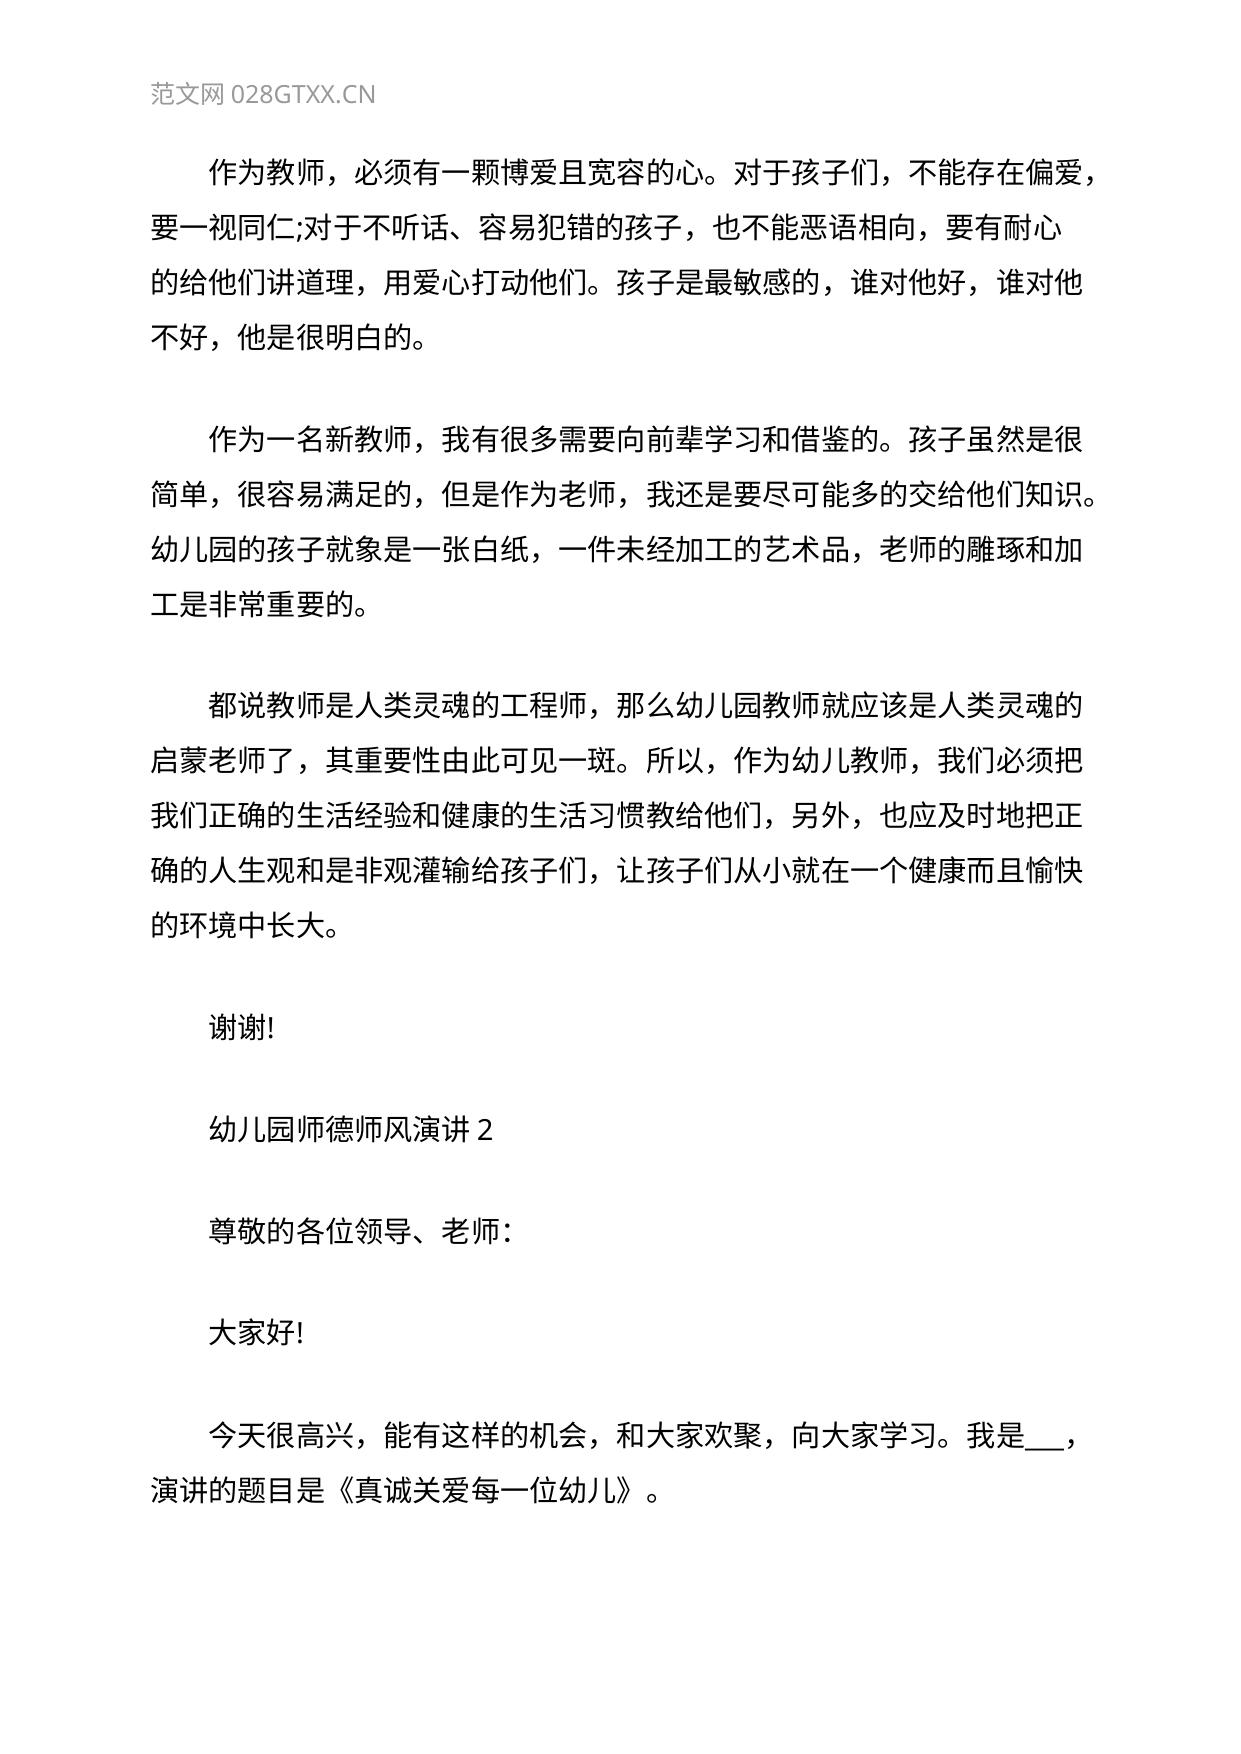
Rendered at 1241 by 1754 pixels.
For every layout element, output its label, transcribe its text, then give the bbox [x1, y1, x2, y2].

text 作为一名新教师，我有很多需要向前辈学习和借鉴的。孩子虽然是很简单，很容易满足的，但是作为老师，我还是要尽可能多的交给他们知识。幼儿园的孩子就象是一张白纸，一件未经加工的艺术品，老师的雕琢和加工是非常重要的。 [150, 417, 1090, 623]
text 幼儿园师德师风演讲2 [150, 1106, 1090, 1149]
text 大家好! [150, 1310, 1090, 1352]
text 作为教师，必须有一颗博爱且宽容的心。对于孩子们，不能存在偏爱，要一视同仁;对于不听话、容易犯错的孩子，也不能恶语相向，要有耐心的给他们讲道理，用爱心打动他们。孩子是最敏感的，谁对他好，谁对他不好，他是很明白的。 [150, 150, 1090, 357]
text 都说教师是人类灵魂的工程师，那么幼儿园教师就应该是人类灵魂的启蒙老师了，其重要性由此可见一斑。所以，作为幼儿教师，我们必须把我们正确的生活经验和健康的生活习惯教给他们，另外，也应及时地把正确的人生观和是非观灌输给孩子们，让孩子们从小就在一个健康而且愉快的环境中长大。 [150, 683, 1090, 945]
text 谢谢! [150, 1004, 1090, 1047]
text 今天很高兴，能有这样的机会，和大家欢聚，向大家学习。我是___，演讲的题目是《真诚关爱每一位幼儿》。 [150, 1412, 1090, 1509]
text 尊敬的各位领导、老师： [150, 1208, 1090, 1251]
